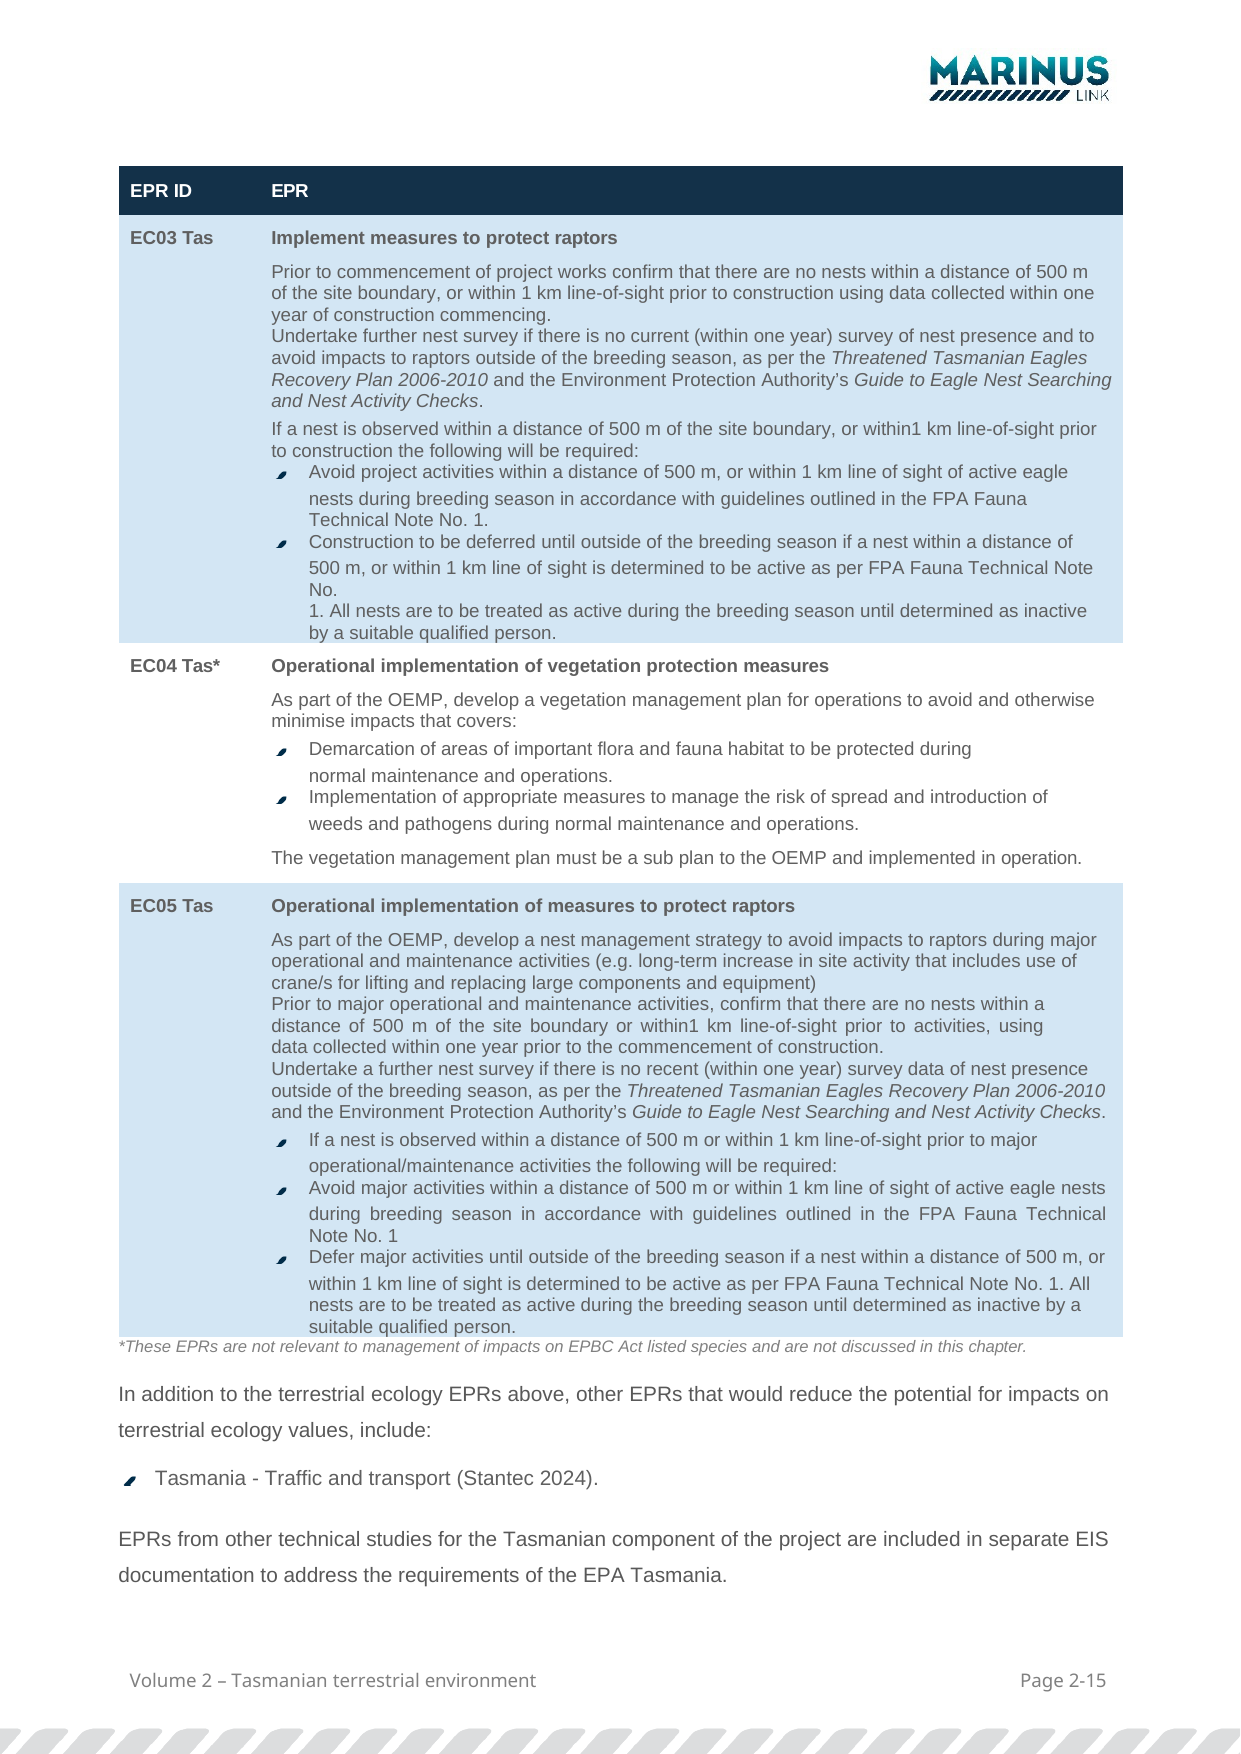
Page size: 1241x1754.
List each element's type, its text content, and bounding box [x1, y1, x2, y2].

picture [270, 1178, 287, 1195]
text In addition to the terrestrial ecology EPRs above, other EPRs that would reduce the potential for impacts on terrestrial ecology values, include: [118, 1381, 1134, 1441]
table_header EPR ID [119, 166, 246, 215]
text Tasmania - Traffic and transport (Stantec 2024). [118, 1466, 1134, 1490]
table_cell EC05 Tas [119, 883, 246, 1337]
table_cell Operational implementation of measures to protect raptors As part of the OEMP, develop a nest management strategy to avoid impacts to raptors during major operational and maintenance activities (e.g. long-term increase in site activity that includes use of crane/s for lifting and replacing large components and equipment) Prior to major operational and maintenance activities, confirm that there are no nests within a distance of 500 m of the site boundary or within1 km line-of-sight prior to activities, using data collected within one year prior to the commencement of construction. Undertake a further nest survey if there is no recent (within one year) survey data of nest presence outside of the breeding season, as per the Threatened Tasmanian Eagles Recovery Plan 2006-2010 and the Environment Protection Authority’s Guide to Eagle Nest Searching and Nest Activity Checks. If a nest is observed within a distance of 500 m or within 1 km line-of-sight prior to major operational/maintenance activities the following will be required: Avoid major activities within a distance of 500 m or within 1 km line of sight of active eagle nests during breeding season in accordance with guidelines outlined in the FPA Fauna Technical Note No. 1 Defer major activities until outside of the breeding season if a nest within a distance of 500 m, or within 1 km line of sight is determined to be active as per FPA Fauna Technical Note No. 1. All nests are to be treated as active during the breeding season until determined as inactive by a suitable qualified person. [246, 883, 1123, 1337]
table_cell Implement measures to protect raptors Prior to commencement of project works confirm that there are no nests within a distance of 500 m of the site boundary, or within 1 km line-of-sight prior to construction using data collected within one year of construction commencing. Undertake further nest survey if there is no current (within one year) survey of nest presence and to avoid impacts to raptors outside of the breeding season, as per the Threatened Tasmanian Eagles Recovery Plan 2006-2010 and the Environment Protection Authority’s Guide to Eagle Nest Searching and Nest Activity Checks. If a nest is observed within a distance of 500 m of the site boundary, or within1 km line-of-sight prior to construction the following will be required: Avoid project activities within a distance of 500 m, or within 1 km line of sight of active eagle nests during breeding season in accordance with guidelines outlined in the FPA Fauna Technical Note No. 1. Construction to be deferred until outside of the breeding season if a nest within a distance of 500 m, or within 1 km line of sight is determined to be active as per FPA Fauna Technical Note No. 1. All nests are to be treated as active during the breeding season until determined as inactive by a suitable qualified person. [246, 215, 1123, 643]
picture [0, 1728, 1241, 1754]
text EPRs from other technical studies for the Tasmanian component of the project are included in separate EIS documentation to address the requirements of the EPA Tasmania. [118, 1527, 1134, 1587]
picture [270, 532, 287, 548]
table_cell EC04 Tas* [119, 643, 246, 883]
picture [270, 740, 287, 756]
picture [270, 463, 287, 479]
table_cell EC03 Tas [119, 215, 246, 643]
picture [270, 788, 287, 804]
picture [920, 48, 1117, 104]
picture [118, 1467, 136, 1486]
table_header EPR [246, 166, 1123, 215]
text *These EPRs are not relevant to management of impacts on EPBC Act listed species and are not discussed in this chapter. [118, 1337, 1134, 1356]
table_cell Operational implementation of vegetation protection measures As part of the OEMP, develop a vegetation management plan for operations to avoid and otherwise minimise impacts that covers: Demarcation of areas of important flora and fauna habitat to be protected during normal maintenance and operations. Implementation of appropriate measures to manage the risk of spread and introduction of weeds and pathogens during normal maintenance and operations. The vegetation management plan must be a sub plan to the OEMP and implemented in operation. [246, 643, 1123, 883]
picture [270, 1130, 287, 1147]
picture [270, 1248, 287, 1264]
